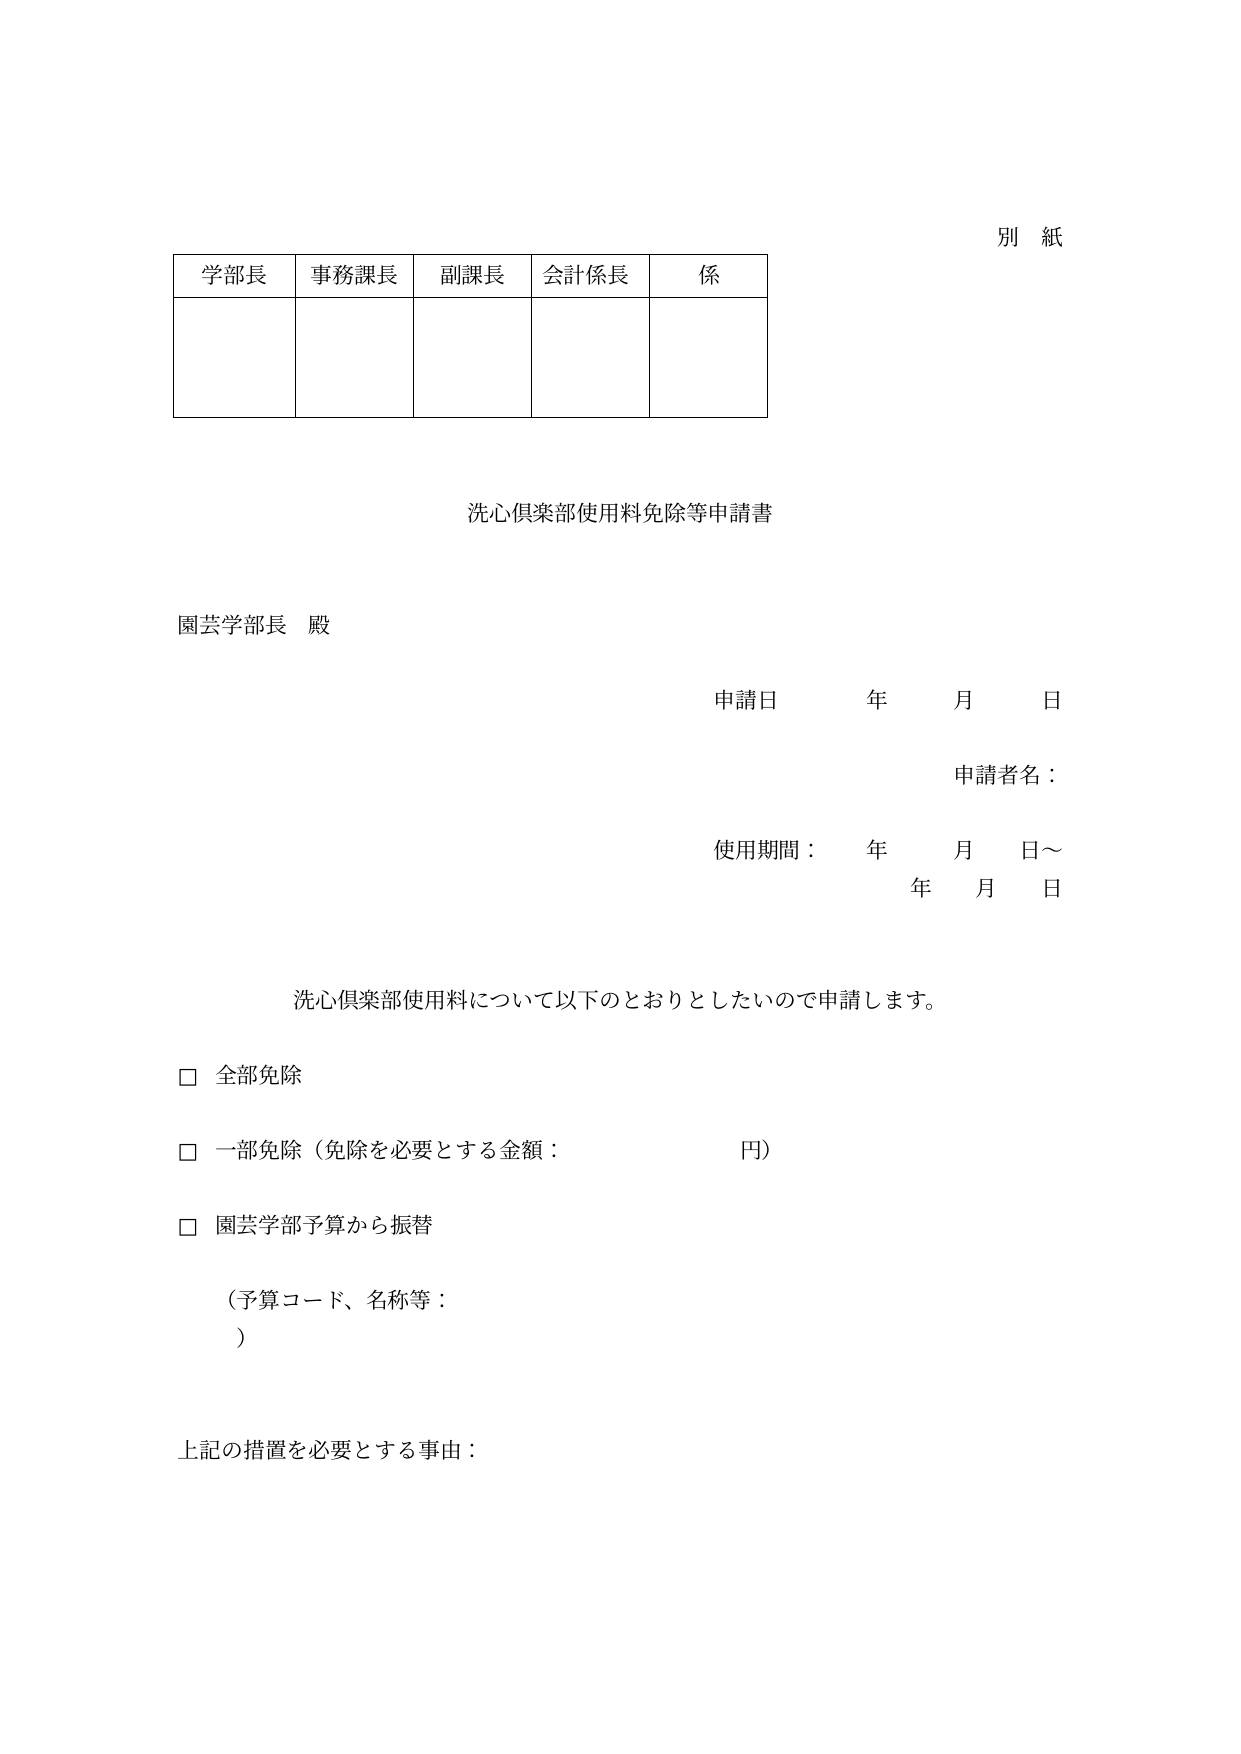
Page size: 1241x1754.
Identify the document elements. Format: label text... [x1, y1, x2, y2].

list 園芸学部予算から振替 [177, 1205, 1063, 1243]
table_header 学部長 [174, 255, 295, 297]
list 一部免除（免除を必要とする金額： 円） [177, 1130, 1063, 1168]
table_header 係 [650, 255, 767, 297]
list 全部免除 [177, 1055, 1063, 1093]
text 園芸学部長 殿 [177, 605, 1063, 643]
table_cell [532, 298, 649, 417]
text 洗心倶楽部使用料について以下のとおりとしたいので申請します。 [177, 980, 1063, 1018]
text 申請日 年 月 日 [177, 680, 1063, 718]
table_header 副課長 [414, 255, 531, 297]
text 申請者名： [177, 755, 1063, 793]
text 上記の措置を必要とする事由： [177, 1430, 1063, 1468]
list （予算コード、名称等： ） [215, 1280, 1063, 1355]
table_cell [650, 298, 767, 417]
table_header 会計係長 [532, 255, 649, 297]
table_cell [174, 298, 295, 417]
text 洗心倶楽部使用料免除等申請書 [177, 493, 1063, 530]
text 別 紙 [177, 217, 1063, 254]
text 使用期間： 年 月 日～ [177, 830, 1063, 868]
text 年 月 日 [177, 868, 1063, 905]
table_cell [414, 298, 531, 417]
table_cell [296, 298, 413, 417]
table_header 事務課長 [296, 255, 413, 297]
